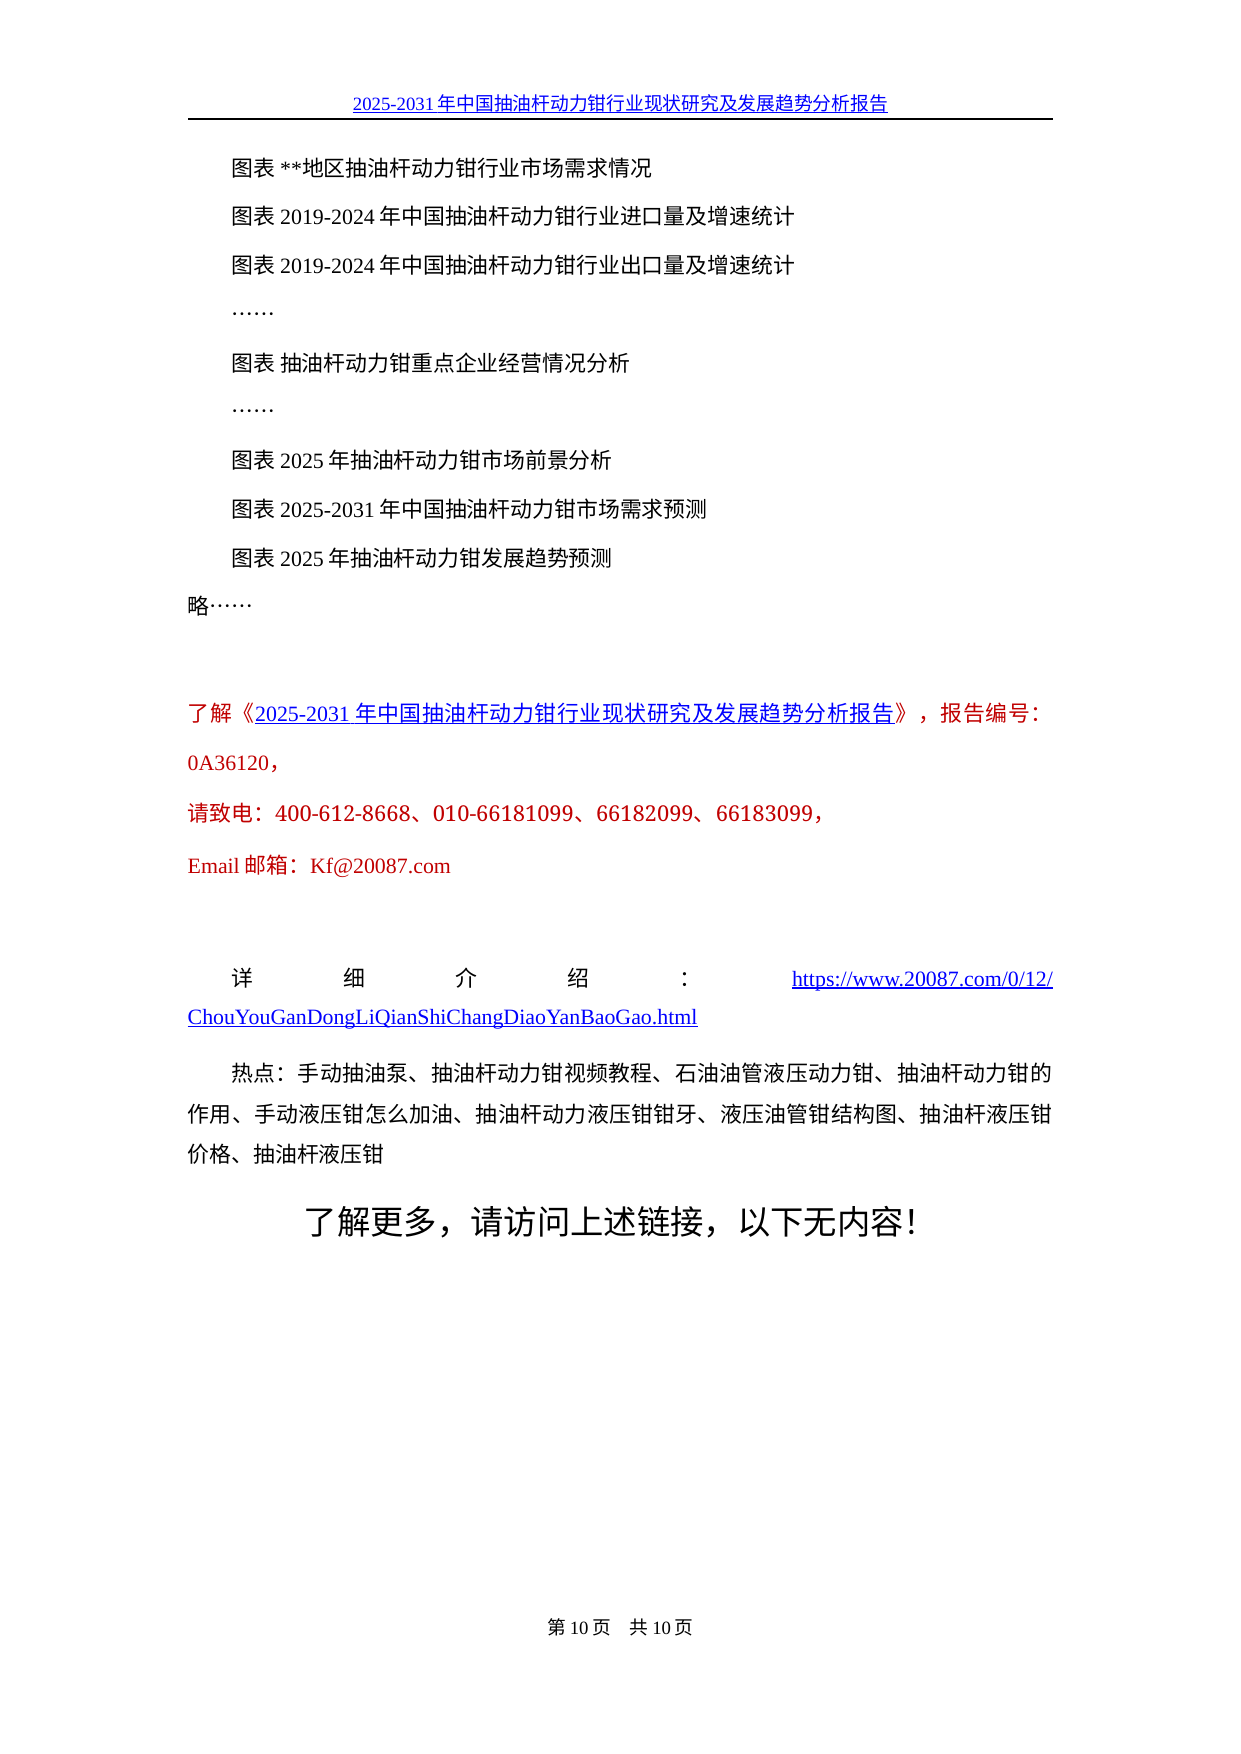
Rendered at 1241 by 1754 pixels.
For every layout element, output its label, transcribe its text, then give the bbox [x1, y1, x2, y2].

text Email邮箱：Kf@20087.com [187, 847, 1053, 880]
text 热点：手动抽油泵、抽油杆动力钳视频教程、石油油管液压动力钳、抽油杆动力钳的作用、手动液压钳怎么加油、抽油杆动力液压钳钳牙、液压油管钳结构图、抽油杆液压钳价格、抽油杆液压钳 [187, 1056, 1053, 1169]
text 详细介绍：https://www.20087.com/0/12/ChouYouGanDongLiQianShiChangDiaoYanBaoGao.html [187, 960, 1053, 1033]
text 请致电：400-612-8668、010-66181099、66182099、66183099， [187, 796, 1053, 828]
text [187, 150, 1053, 621]
title 了解更多，请访问上述链接，以下无内容！ [187, 1187, 1053, 1252]
text 了解《2025-2031年中国抽油杆动力钳行业现状研究及发展趋势分析报告》，报告编号：0A36120， [187, 695, 1053, 777]
